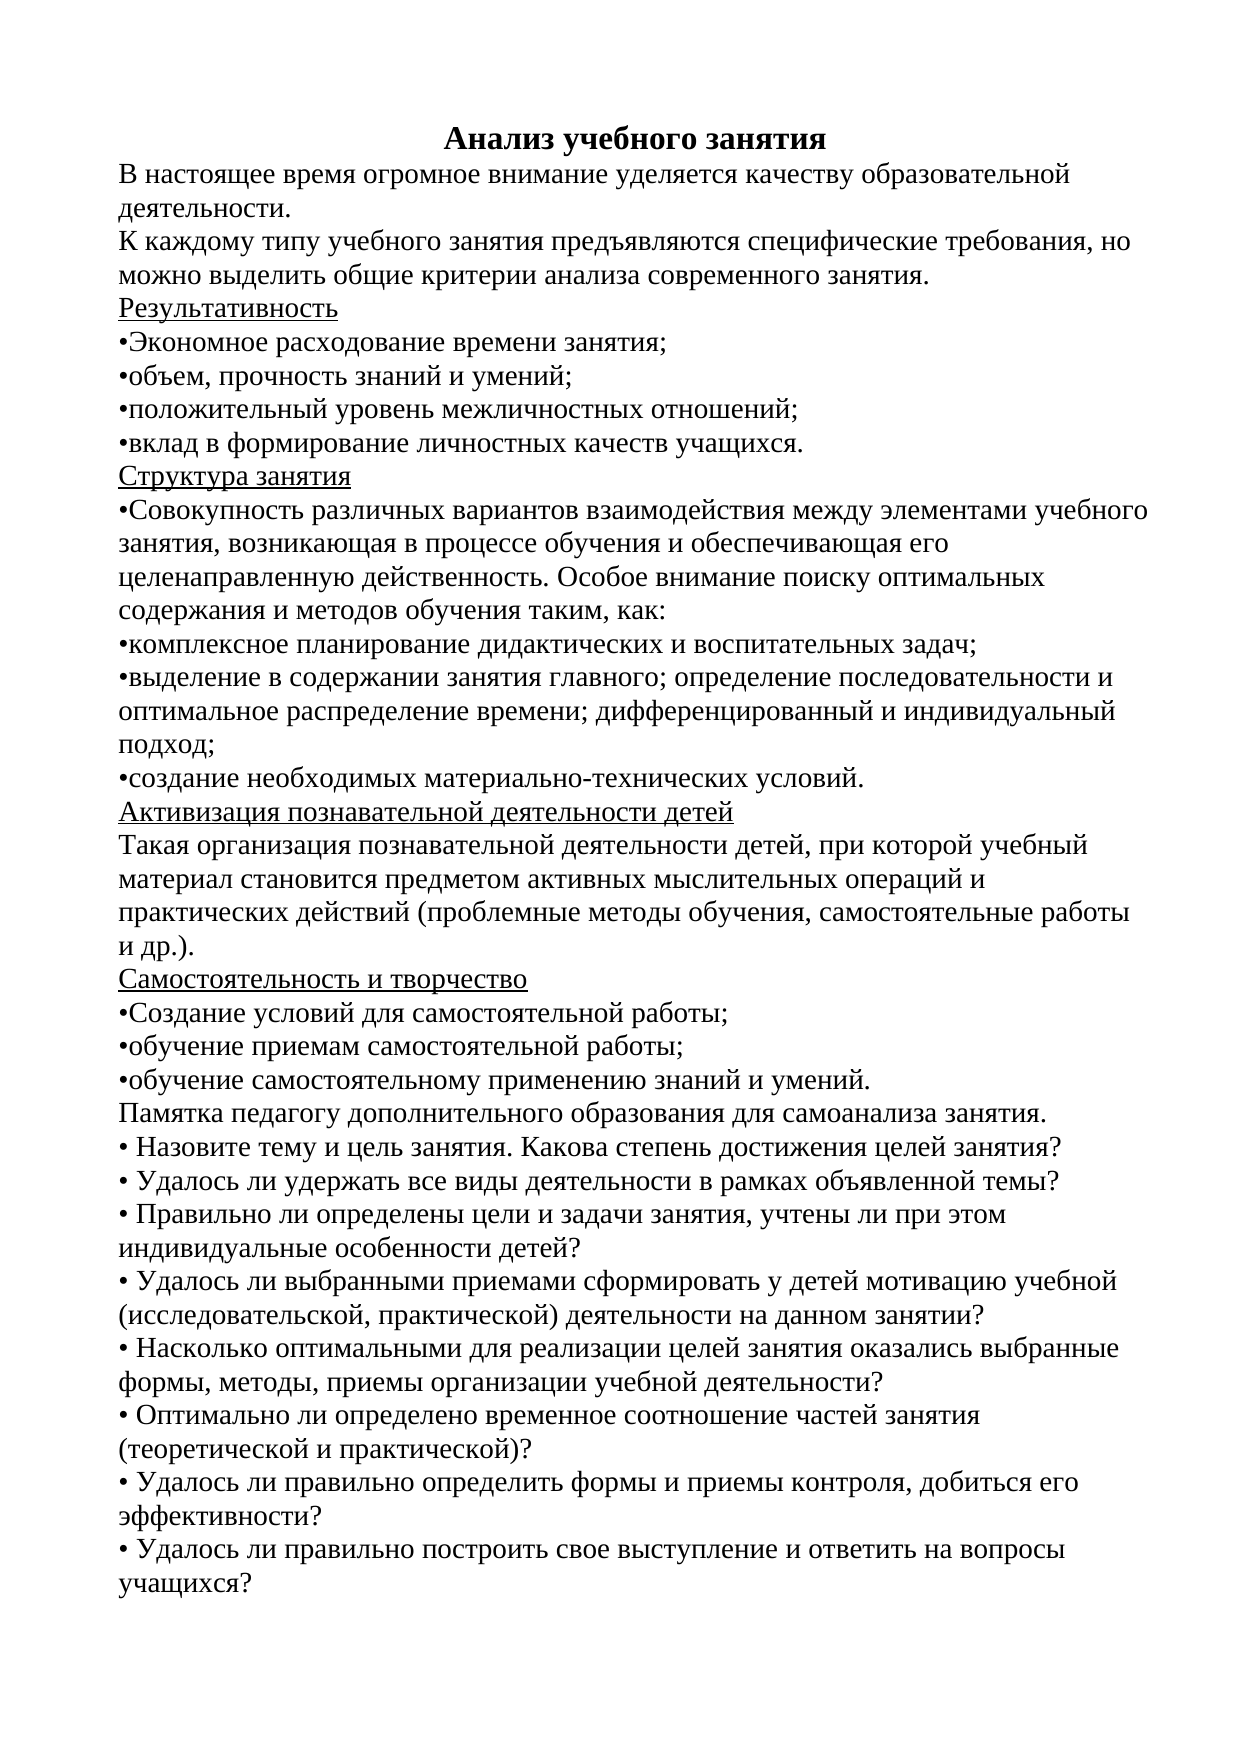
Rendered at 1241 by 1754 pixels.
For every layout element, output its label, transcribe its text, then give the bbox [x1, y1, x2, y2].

text •выделение в содержании занятия главного; определение последовательности и оптимальное распределение времени; дифференцированный и индивидуальный подход; [118, 659, 1152, 760]
text Памятка педагогу дополнительного образования для самоанализа занятия. [118, 1096, 1152, 1129]
text • Удалось ли выбранными приемами сформировать у детей мотивацию учебной (исследовательской, практической) деятельности на данном занятии? [118, 1263, 1152, 1330]
text •Создание условий для самостоятельной работы; [118, 995, 1152, 1028]
text К каждому типу учебного занятия предъявляются специфические требования, но можно выделить общие критерии анализа современного занятия. [118, 223, 1152, 291]
text •Экономное расходование времени занятия; [118, 324, 1152, 358]
text • Оптимально ли определено временное соотношение частей занятия (теоретической и практической)? [118, 1397, 1152, 1464]
text •обучение приемам самостоятельной работы; [118, 1028, 1152, 1062]
text •объем, прочность знаний и умений; [118, 358, 1152, 391]
text Активизация познавательной деятельности детей [118, 794, 1152, 827]
text • Правильно ли определены цели и задачи занятия, учтены ли при этом индивидуальные особенности детей? [118, 1196, 1152, 1263]
text •положительный уровень межличностных отношений; [118, 391, 1152, 425]
text •комплексное планирование дидактических и воспитательных задач; [118, 626, 1152, 659]
text •создание необходимых материально-технических условий. [118, 760, 1152, 794]
text • Удалось ли удержать все виды деятельности в рамках объявленной темы? [118, 1163, 1152, 1196]
text Результативность [118, 291, 1152, 324]
text •Совокупность различных вариантов взаимодействия между элементами учебного занятия, возникающая в процессе обучения и обеспечивающая его целенаправленную действенность. Особое внимание поиску оптимальных содержания и методов обучения таким, как: [118, 492, 1152, 626]
text • Насколько оптимальными для реализации целей занятия оказались выбранные формы, методы, приемы организации учебной деятельности? [118, 1330, 1152, 1397]
text В настоящее время огромное внимание уделяется качеству образовательной деятельности. [118, 156, 1152, 223]
text Анализ учебного занятия [118, 118, 1152, 156]
text •вклад в формирование личностных качеств учащихся. [118, 425, 1152, 458]
text Такая организация познавательной деятельности детей, при которой учебный материал становится предметом активных мыслительных операций и практических действий (проблемные методы обучения, самостоятельные работы и др.). [118, 827, 1152, 961]
text • Назовите тему и цель занятия. Какова степень достижения целей занятия? [118, 1129, 1152, 1163]
text •обучение самостоятельному применению знаний и умений. [118, 1062, 1152, 1096]
text • Удалось ли правильно определить формы и приемы контроля, добиться его эффективности? [118, 1464, 1152, 1532]
text Структура занятия [118, 458, 1152, 492]
text • Удалось ли правильно построить свое выступление и ответить на вопросы учащихся? [118, 1532, 1152, 1599]
text Самостоятельность и творчество [118, 961, 1152, 995]
